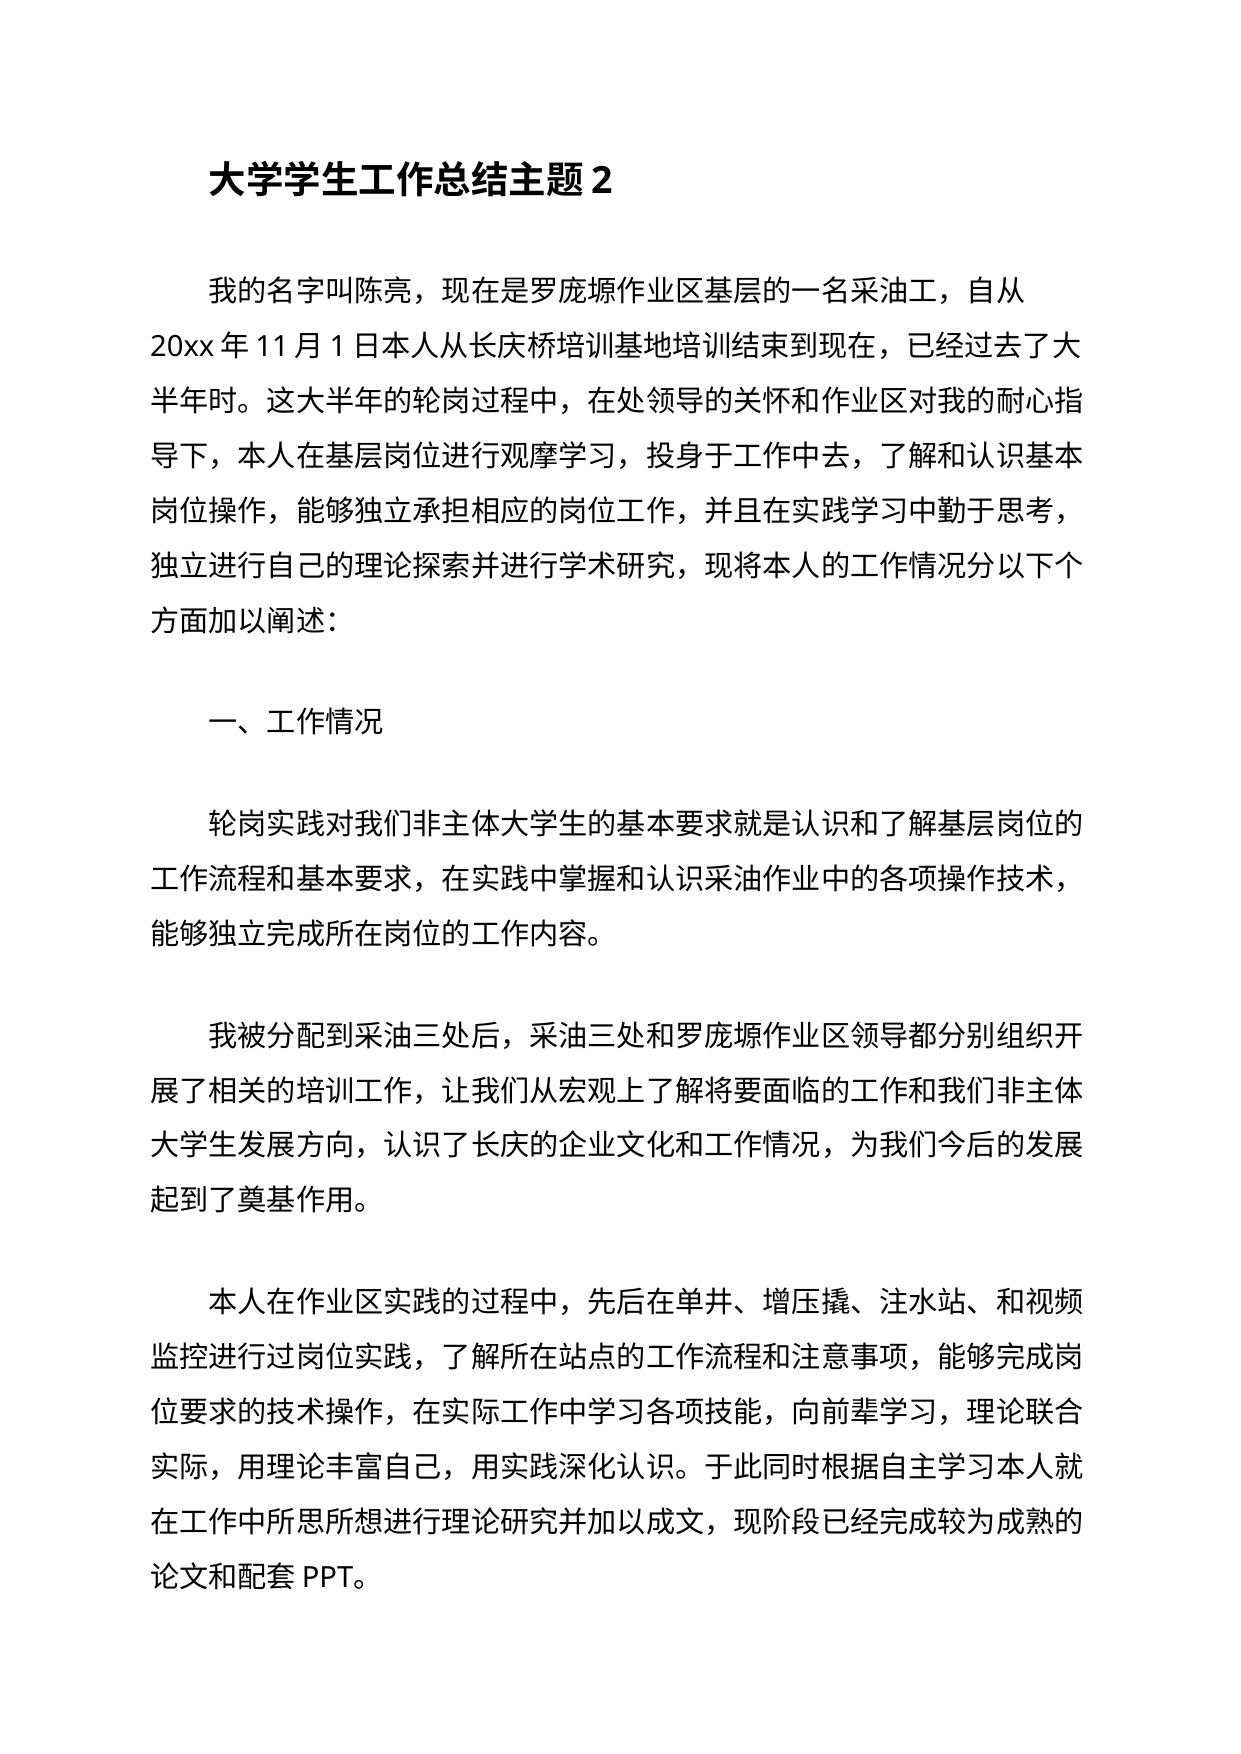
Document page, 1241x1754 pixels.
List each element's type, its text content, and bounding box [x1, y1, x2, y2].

text 本人在作业区实践的过程中，先后在单井、增压撬、注水站、和视频监控进行过岗位实践，了解所在站点的工作流程和注意事项，能够完成岗位要求的技术操作，在实际工作中学习各项技能，向前辈学习，理论联合实际，用理论丰富自己，用实践深化认识。于此同时根据自主学习本人就在工作中所思所想进行理论研究并加以成文，现阶段已经完成较为成熟的论文和配套PPT。 [150, 1279, 1090, 1596]
text 一、工作情况 [150, 699, 1090, 741]
text 我的名字叫陈亮，现在是罗庞塬作业区基层的一名采油工，自从20xx年11月1日本人从长庆桥培训基地培训结束到现在，已经过去了大半年时。这大半年的轮岗过程中，在处领导的关怀和作业区对我的耐心指导下，本人在基层岗位进行观摩学习，投身于工作中去，了解和认识基本岗位操作，能够独立承担相应的岗位工作，并且在实践学习中勤于思考，独立进行自己的理论探索并进行学术研究，现将本人的工作情况分以下个方面加以阐述： [150, 268, 1090, 639]
text 大学学生工作总结主题2 [150, 150, 1090, 204]
text 轮岗实践对我们非主体大学生的基本要求就是认识和了解基层岗位的工作流程和基本要求，在实践中掌握和认识采油作业中的各项操作技术，能够独立完成所在岗位的工作内容。 [150, 801, 1090, 953]
text 我被分配到采油三处后，采油三处和罗庞塬作业区领导都分别组织开展了相关的培训工作，让我们从宏观上了解将要面临的工作和我们非主体大学生发展方向，认识了长庆的企业文化和工作情况，为我们今后的发展起到了奠基作用。 [150, 1012, 1090, 1219]
